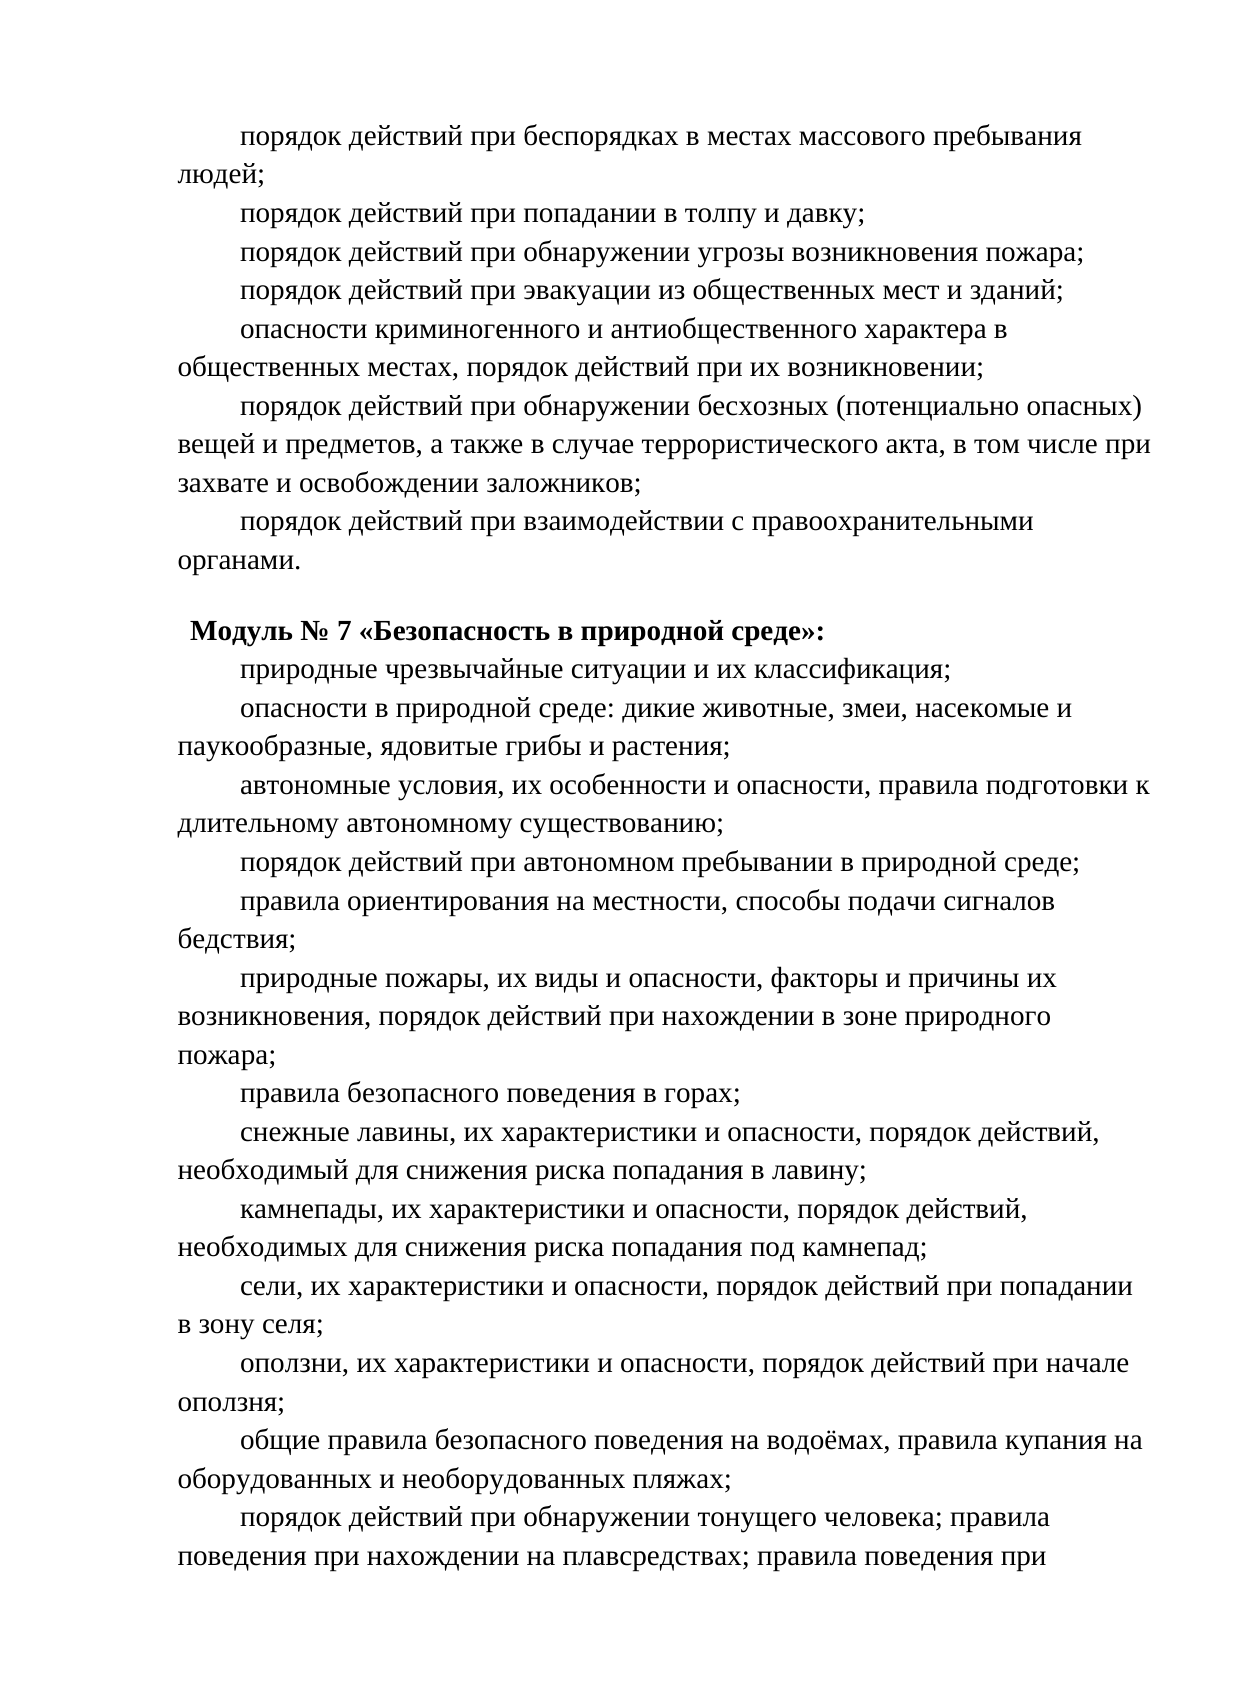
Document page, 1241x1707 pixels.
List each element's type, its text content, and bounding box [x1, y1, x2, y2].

text опасности в природной среде: дикие животные, змеи, насекомые и паукообразные, ядовитые грибы и растения; [177, 690, 1152, 762]
text природные чрезвычайные ситуации и их классификация; [177, 651, 1152, 685]
text опасности криминогенного и антиобщественного характера в общественных местах, порядок действий при их возникновении; [177, 311, 1152, 383]
text порядок действий при взаимодействии с правоохранительными органами. [177, 503, 1152, 576]
text автономные условия, их особенности и опасности, правила подготовки к длительному автономному существованию; [177, 767, 1152, 839]
text снежные лавины, их характеристики и опасности, порядок действий, необходимый для снижения риска попадания в лавину; [177, 1114, 1152, 1186]
text правила ориентирования на местности, способы подачи сигналов бедствия; [177, 883, 1152, 955]
text порядок действий при беспорядках в местах массового пребывания людей; [177, 118, 1152, 190]
text камнепады, их характеристики и опасности, порядок действий, необходимых для снижения риска попадания под камнепад; [177, 1191, 1152, 1263]
text общие правила безопасного поведения на водоёмах, правила купания на оборудованных и необорудованных пляжах; [177, 1422, 1152, 1494]
text сели, их характеристики и опасности, порядок действий при попадании в зону селя; [177, 1268, 1152, 1340]
text порядок действий при обнаружении бесхозных (потенциально опасных) вещей и предметов, а также в случае террористического акта, в том числе при захвате и освобождении заложников; [177, 388, 1152, 498]
text порядок действий при автономном пребывании в природной среде; [177, 844, 1152, 878]
text порядок действий при попадании в толпу и давку; [177, 195, 1152, 229]
text природные пожары, их виды и опасности, факторы и причины их возникновения, порядок действий при нахождении в зоне природного пожара; [177, 960, 1152, 1070]
text порядок действий при эвакуации из общественных мест и зданий; [177, 272, 1152, 306]
text правила безопасного поведения в горах; [177, 1075, 1152, 1109]
text Модуль № 7 «Безопасность в природной среде»: [190, 613, 1152, 646]
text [177, 1499, 1152, 1571]
text оползни, их характеристики и опасности, порядок действий при начале оползня; [177, 1345, 1152, 1417]
text порядок действий при обнаружении угрозы возникновения пожара; [177, 234, 1152, 267]
